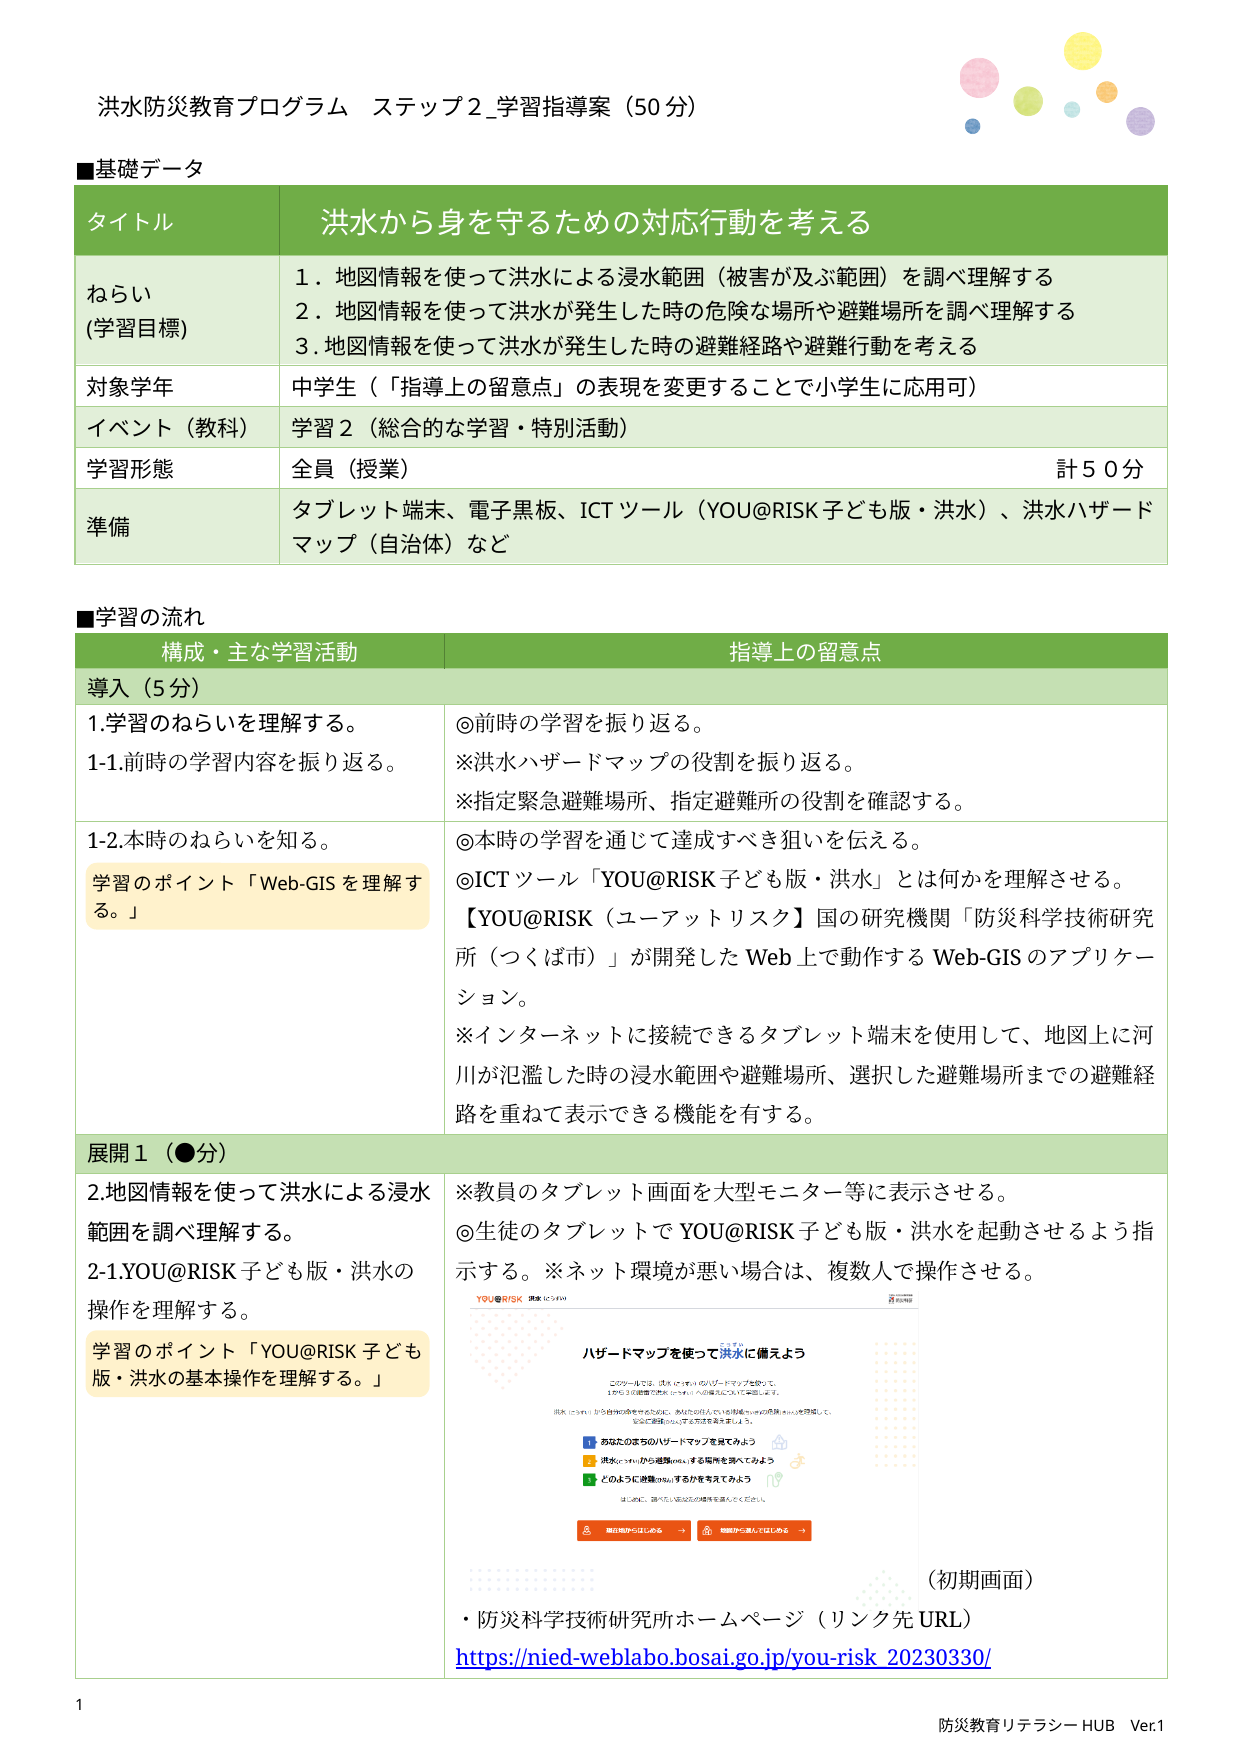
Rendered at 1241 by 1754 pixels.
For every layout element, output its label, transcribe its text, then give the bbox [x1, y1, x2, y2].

table_cell 導入（5分） [76, 669, 1167, 704]
table_cell 準備 [76, 489, 279, 563]
table_cell ※教員のタブレット画面を大型モニター等に表示させる。 ◎生徒のタブレットでYOU@RISK子ども版・洪水を起動させるよう指示する。※ネット環境が悪い場合は、複数人で操作させる。 （初期画面） ・防災科学技術研究所ホームページ（リンク先URL） https://nied-weblabo.bosai.go.jp/you-risk_20230330/ [445, 1174, 1167, 1678]
table_cell 学習２（総合的な学習・特別活動） [280, 407, 1167, 447]
text ■学習の流れ [75, 599, 1165, 633]
table_cell 対象学年 [76, 366, 279, 406]
table_header タイトル [76, 186, 279, 255]
picture [960, 32, 1155, 136]
table_header 指導上の留意点 [445, 634, 1167, 668]
table_cell ◎前時の学習を振り返る。 ※洪水ハザードマップの役割を振り返る。 ※指定緊急避難場所、指定避難所の役割を確認する。 [445, 705, 1167, 821]
table_cell ねらい (学習目標) [76, 256, 279, 364]
table_header 構成・主な学習活動 [76, 634, 444, 668]
table_header 洪水から身を守るための対応行動を考える [280, 186, 1167, 255]
table_cell タブレット端末、電子黒板、ICTツール（YOU@RISK子ども版・洪水）、洪水ハザードマップ（自治体）など [280, 489, 1167, 563]
table_cell ◎本時の学習を通じて達成すべき狙いを伝える。 ◎ICTツール「YOU@RISK子ども版・洪水」とは何かを理解させる。 【YOU@RISK（ユーアットリスク】国の研究機関「防災科学技術研究所（つくば市）」が開発したWeb上で動作するWeb-GISのアプリケーション。 ※インターネットに接続できるタブレット端末を使用して、地図上に河川が氾濫した時の浸水範囲や避難場所、選択した避難場所までの避難経路を重ねて表示できる機能を有する。 [445, 822, 1167, 1134]
table_cell 全員（授業） 計５０分 [280, 448, 1167, 488]
table_cell 展開１（●分） [76, 1135, 1167, 1173]
table_cell 学習形態 [76, 448, 279, 488]
text ■基礎データ [75, 151, 1165, 185]
table_cell 1.学習のねらいを理解する。 1-1.前時の学習内容を振り返る。 [76, 705, 444, 821]
table_cell １．地図情報を使って洪水による浸水範囲（被害が及ぶ範囲）を調べ理解する ２．地図情報を使って洪水が発生した時の危険な場所や避難場所を調べ理解する ３. 地図情報を使って洪水が発生した時の避難経路や避難行動を考える [280, 256, 1167, 364]
table_cell 1-2.本時のねらいを知る。 [76, 822, 444, 1134]
table_cell 2.地図情報を使って洪水による浸水範囲を調べ理解する。 2-1.YOU@RISK子ども版・洪水の操作を理解する。 [76, 1174, 444, 1678]
table_cell イベント（教科） [76, 407, 279, 447]
table_cell 中学生（「指導上の留意点」の表現を変更することで小学生に応用可） [280, 366, 1167, 406]
picture [470, 1291, 919, 1611]
